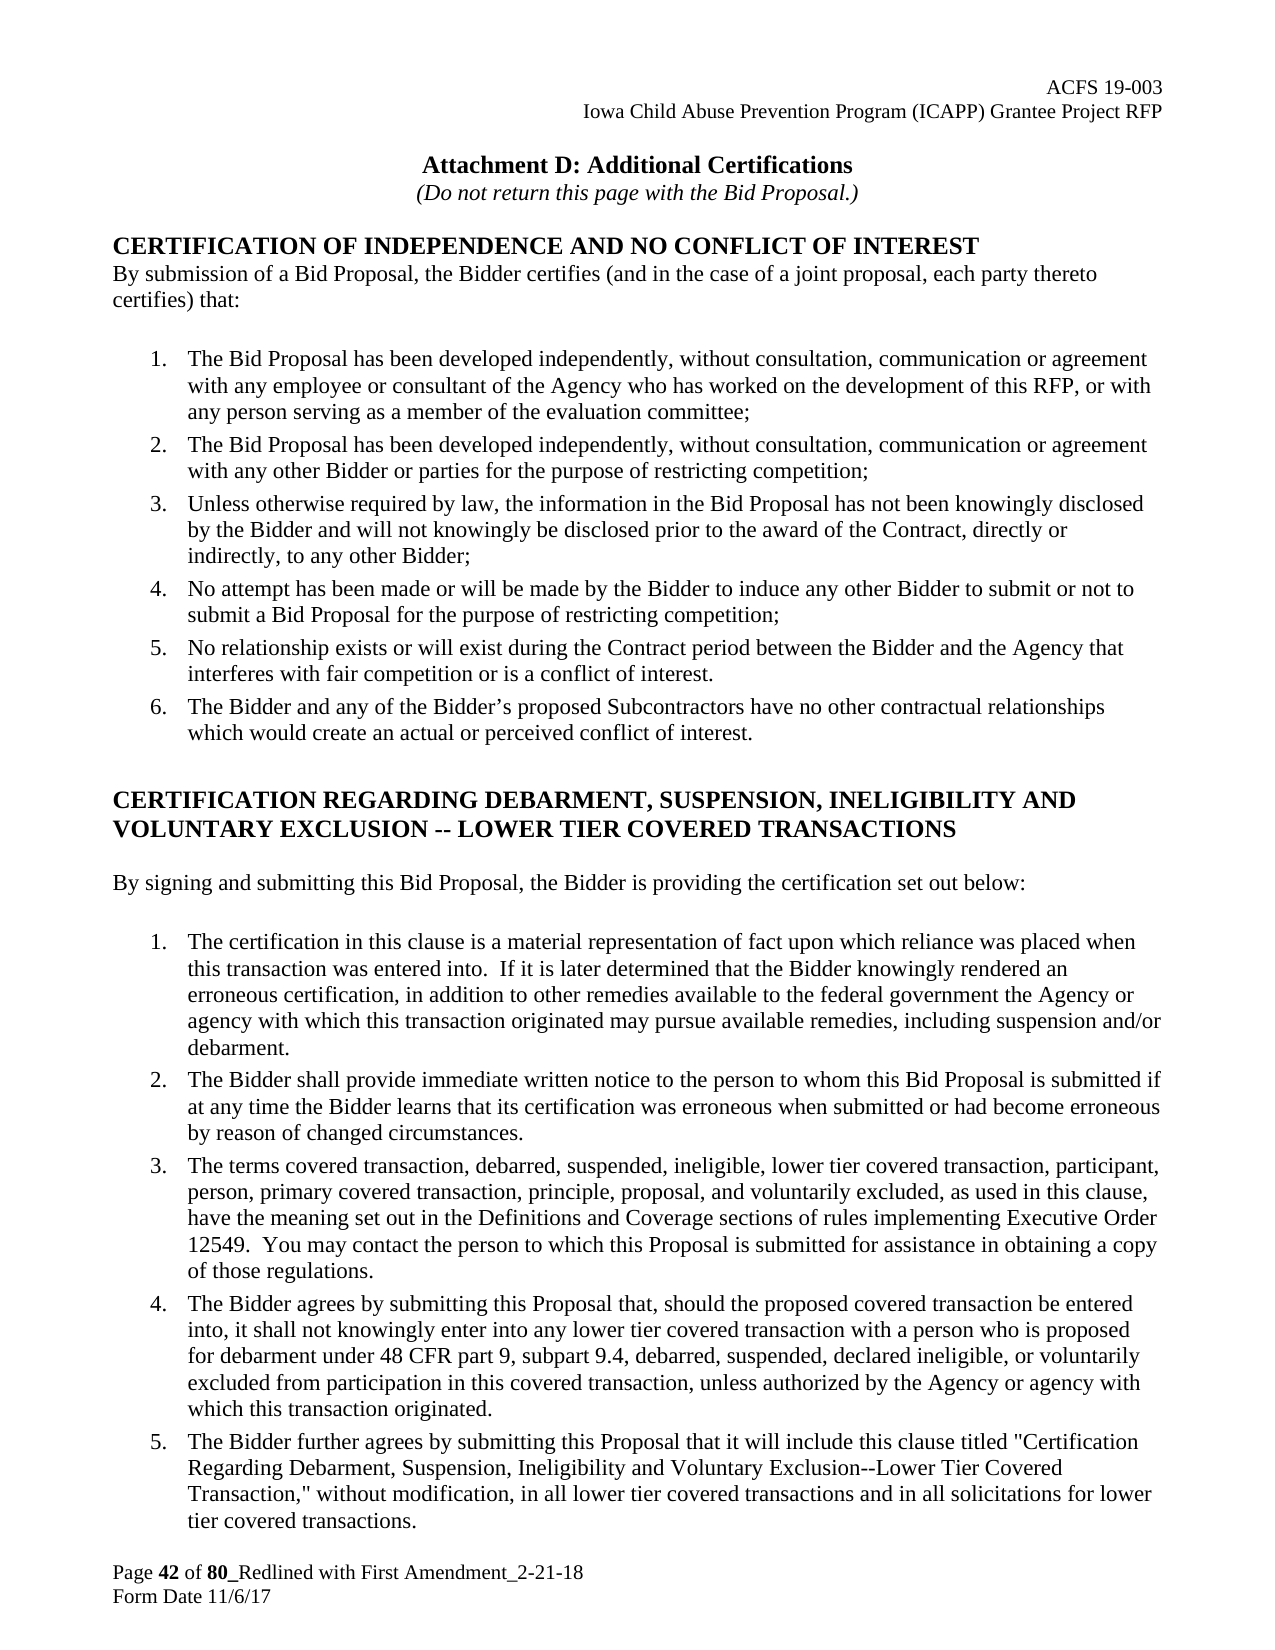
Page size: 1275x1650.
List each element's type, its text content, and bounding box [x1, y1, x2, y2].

list The terms covered transaction, debarred, suspended, ineligible, lower tier covered transaction, participant, person, primary covered transaction, principle, proposal, and voluntarily excluded, as used in this clause, have the meaning set out in the Definitions and Coverage sections of rules implementing Executive Order 12549. You may contact the person to which this Proposal is submitted for assistance in obtaining a copy of those regulations. [150, 1152, 1162, 1283]
list The Bidder shall provide immediate written notice to the person to whom this Bid Proposal is submitted if at any time the Bidder learns that its certification was erroneous when submitted or had become erroneous by reason of changed circumstances. [150, 1066, 1162, 1145]
list No relationship exists or will exist during the Contract period between the Bidder and the Agency that interferes with fair competition or is a conflict of interest. [150, 634, 1162, 687]
list The Bid Proposal has been developed independently, without consultation, communication or agreement with any other Bidder or parties for the purpose of restricting competition; [150, 431, 1162, 483]
text By signing and submitting this Bid Proposal, the Bidder is providing the certification set out below: [112, 869, 1162, 896]
text (Do not return this page with the Bid Proposal.) [112, 179, 1162, 205]
list The Bid Proposal has been developed independently, without consultation, communication or agreement with any employee or consultant of the Agency who has worked on the development of this RFP, or with any person serving as a member of the evaluation committee; [150, 346, 1162, 424]
list The Bidder further agrees by submitting this Proposal that it will include this clause titled "Certification Regarding Debarment, Suspension, Ineligibility and Voluntary Exclusion--Lower Tier Covered Transaction," without modification, in all lower tier covered transactions and in all solicitations for lower tier covered transactions. [150, 1428, 1162, 1533]
list The Bidder agrees by submitting this Proposal that, should the proposed covered transaction be entered into, it shall not knowingly enter into any lower tier covered transaction with a person who is proposed for debarment under 48 CFR part 9, subpart 9.4, debarred, suspended, declared ineligible, or voluntarily excluded from participation in this covered transaction, unless authorized by the Agency or agency with which this transaction originated. [150, 1290, 1162, 1421]
text CERTIFICATION OF INDEPENDENCE AND NO CONFLICT OF INTEREST [112, 231, 1162, 260]
subtitle Attachment D: Additional Certifications [112, 150, 1162, 179]
list No attempt has been made or will be made by the Bidder to induce any other Bidder to submit or not to submit a Bid Proposal for the purpose of restricting competition; [150, 575, 1162, 628]
list Unless otherwise required by law, the information in the Bid Proposal has not been knowingly disclosed by the Bidder and will not knowingly be disclosed prior to the award of the Contract, directly or indirectly, to any other Bidder; [150, 490, 1162, 569]
list The Bidder and any of the Bidder’s proposed Subcontractors have no other contractual relationships which would create an actual or perceived conflict of interest. [150, 693, 1162, 746]
text By submission of a Bid Proposal, the Bidder certifies (and in the case of a joint proposal, each party thereto certifies) that: [112, 260, 1162, 313]
list The certification in this clause is a material representation of fact upon which reliance was placed when this transaction was entered into. If it is later determined that the Bidder knowingly rendered an erroneous certification, in addition to other remedies available to the federal government the Agency or agency with which this transaction originated may pursue available remedies, including suspension and/or debarment. [150, 928, 1162, 1060]
text CERTIFICATION REGARDING DEBARMENT, SUSPENSION, INELIGIBILITY AND VOLUNTARY EXCLUSION -- LOWER TIER COVERED TRANSACTIONS [112, 786, 1162, 843]
